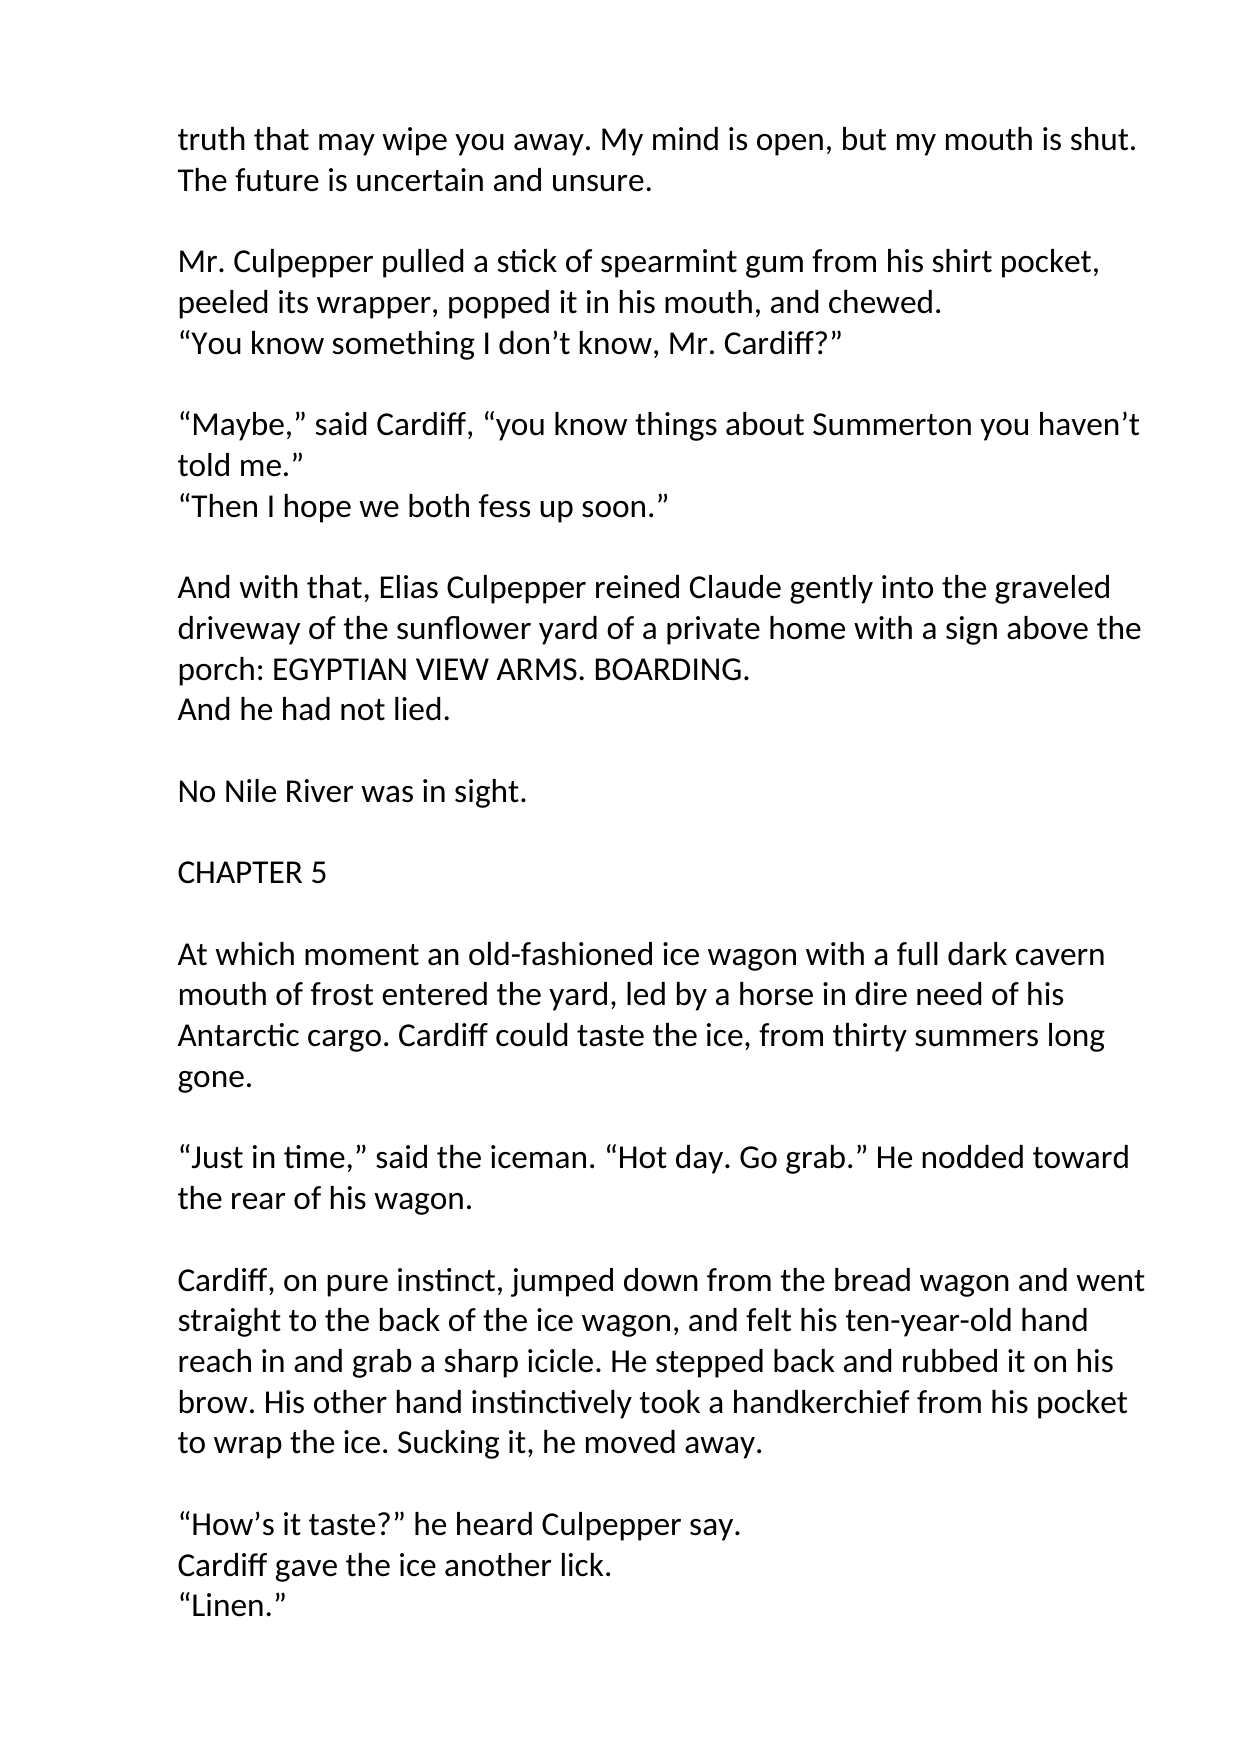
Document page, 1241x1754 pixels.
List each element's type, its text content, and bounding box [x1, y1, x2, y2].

text Cardiff, on pure instinct, jumped down from the bread wagon and went straight to the back of the ice wagon, and felt his ten-year-old hand reach in and grab a sharp icicle. He stepped back and rubbed it on his brow. His other hand instinctively took a handkerchief from his pocket to wrap the ice. Sucking it, he moved away. [177, 1258, 1152, 1462]
text “Maybe,” said Cardiff, “you know things about Summerton you haven’t told me.” [177, 403, 1152, 485]
text And with that, Elias Culpepper reined Claude gently into the graveled driveway of the sunflower yard of a private home with a sign above the porch: EGYPTIAN VIEW ARMS. BOARDING. [177, 566, 1152, 688]
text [177, 118, 1152, 199]
text And he had not lied. [177, 688, 1152, 729]
text Mr. Culpepper pulled a stick of spearmint gum from his shirt pocket, peeled its wrapper, popped it in his mouth, and chewed. [177, 240, 1152, 322]
text “How’s it taste?” he heard Culpepper say. [177, 1503, 1152, 1544]
text Cardiff gave the ice another lick. [177, 1544, 1152, 1584]
text CHAPTER 5 [177, 851, 1152, 892]
text “You know something I don’t know, Mr. Cardiff?” [177, 322, 1152, 362]
text “Linen.” [177, 1584, 1152, 1625]
text At which moment an old-fashioned ice wagon with a full dark cavern mouth of frost entered the yard, led by a horse in dire need of his Antarctic cargo. Cardiff could taste the ice, from thirty summers long gone. [177, 933, 1152, 1096]
text No Nile River was in sight. [177, 770, 1152, 811]
text “Then I hope we both fess up soon.” [177, 485, 1152, 525]
text “Just in time,” said the iceman. “Hot day. Go grab.” He nodded toward the rear of his wagon. [177, 1136, 1152, 1218]
